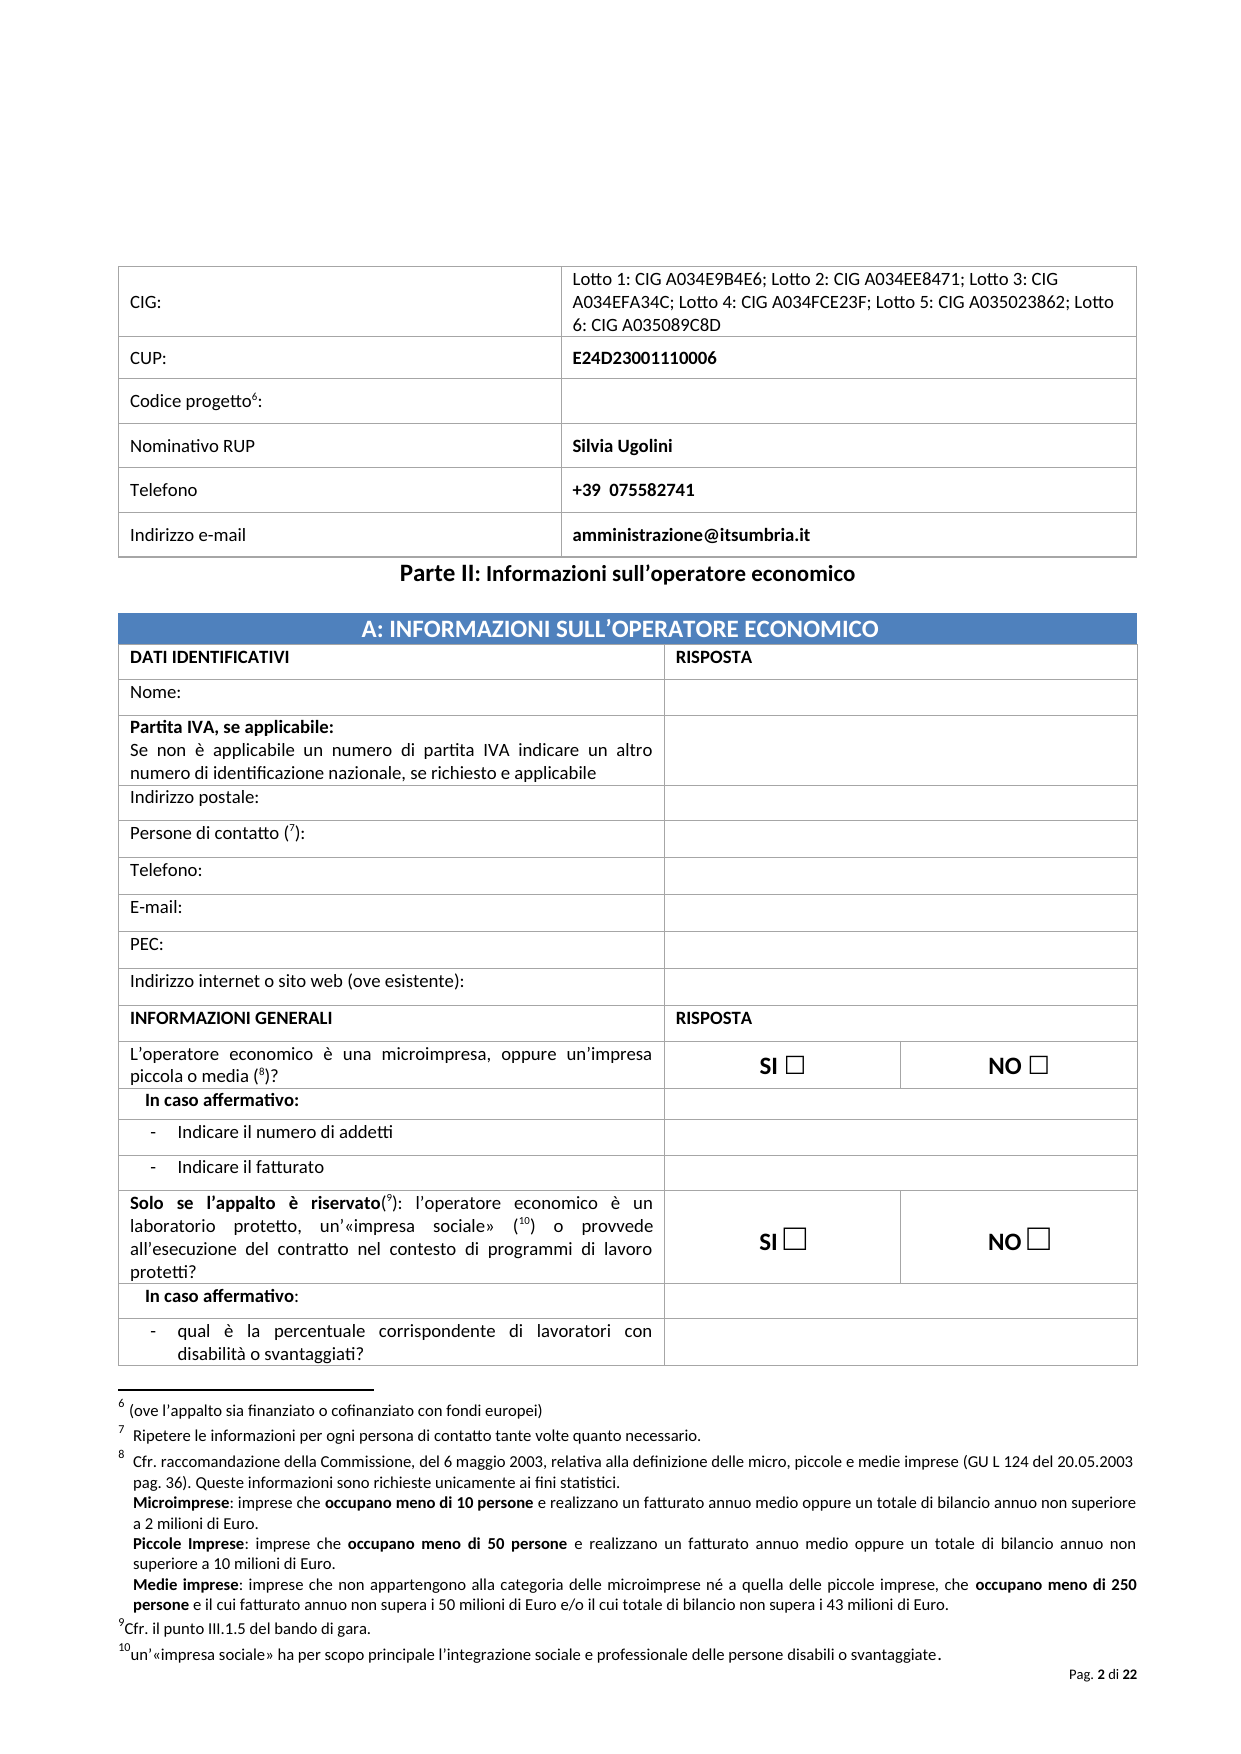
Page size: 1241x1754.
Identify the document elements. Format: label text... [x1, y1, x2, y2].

table_cell [665, 1156, 1137, 1190]
table_cell NO [901, 1042, 1137, 1088]
table_cell Nominativo RUP [119, 424, 561, 467]
table_cell INFORMAZIONI GENERALI [119, 1006, 664, 1041]
table_cell Lotto 1: CIG A034E9B4E6; Lotto 2: CIG A034EE8471; Lotto 3: CIG A034EFA34C; Lotto 4: CIG A034FCE23F; Lotto 5: CIG A035023862; Lotto 6: CIG A035089C8D [562, 267, 1136, 336]
table_cell E24D23001110006 [562, 337, 1136, 378]
table_cell Codice progetto: [119, 379, 561, 423]
table_cell Indirizzo e-mail [119, 513, 561, 556]
table_cell [665, 895, 1137, 931]
text A: INFORMAZIONI SULL’OPERATORE ECONOMICO [118, 613, 1137, 644]
table_cell NO □ [901, 1191, 1137, 1283]
table_cell [665, 969, 1137, 1005]
table_cell SI □ [665, 1191, 900, 1283]
table_cell [665, 932, 1137, 968]
table_cell [665, 1089, 1137, 1119]
table_cell Solo se l’appalto è riservato(): l’operatore economico è un laboratorio protetto, un’«impresa sociale» () o provvede all’esecuzione del contratto nel contesto di programmi di lavoro protetti? [119, 1191, 664, 1283]
table_cell Indicare il fatturato [119, 1156, 664, 1190]
table_cell In caso affermativo: [119, 1284, 664, 1318]
table_cell L’operatore economico è una microimpresa, oppure un’impresa piccola o media ()? [119, 1042, 664, 1088]
table_cell Indicare il numero di addetti [119, 1120, 664, 1154]
table_header DATI IDENTIFICATIVI [119, 645, 664, 679]
table_cell [665, 1120, 1137, 1154]
table_cell Silvia Ugolini [562, 424, 1136, 467]
table_cell Telefono [119, 468, 561, 512]
table_cell CUP: [119, 337, 561, 378]
table_cell SI [665, 1042, 900, 1088]
table_header RISPOSTA [665, 645, 1137, 679]
table_cell E-mail: [119, 895, 664, 931]
table_cell RISPOSTA [665, 1006, 1137, 1041]
table_cell [665, 1284, 1137, 1318]
table_cell [665, 821, 1137, 857]
table_cell Nome: [119, 680, 664, 715]
table_cell [665, 680, 1137, 715]
table_cell [665, 716, 1137, 784]
table_cell [665, 1319, 1137, 1365]
table_cell Telefono: [119, 858, 664, 894]
table_cell Indirizzo internet o sito web (ove esistente): [119, 969, 664, 1005]
table_cell qual è la percentuale corrispondente di lavoratori con disabilità o svantaggiati? [119, 1319, 664, 1365]
table_cell PEC: [119, 932, 664, 968]
text Parte II: Informazioni sull’operatore economico [118, 558, 1137, 588]
table_cell +39 075582741 [562, 468, 1136, 512]
table_cell Partita IVA, se applicabile: Se non è applicabile un numero di partita IVA indicare un altro numero di identificazione nazionale, se richiesto e applicabile [119, 716, 664, 784]
table_cell Indirizzo postale: [119, 786, 664, 820]
table_cell [665, 786, 1137, 820]
table_cell [665, 858, 1137, 894]
table_cell [562, 379, 1136, 423]
table_cell CIG: [119, 267, 561, 336]
table_cell Persone di contatto (): [119, 821, 664, 857]
table_cell amministrazione@itsumbria.it [562, 513, 1136, 556]
table_cell In caso affermativo: [119, 1089, 664, 1119]
